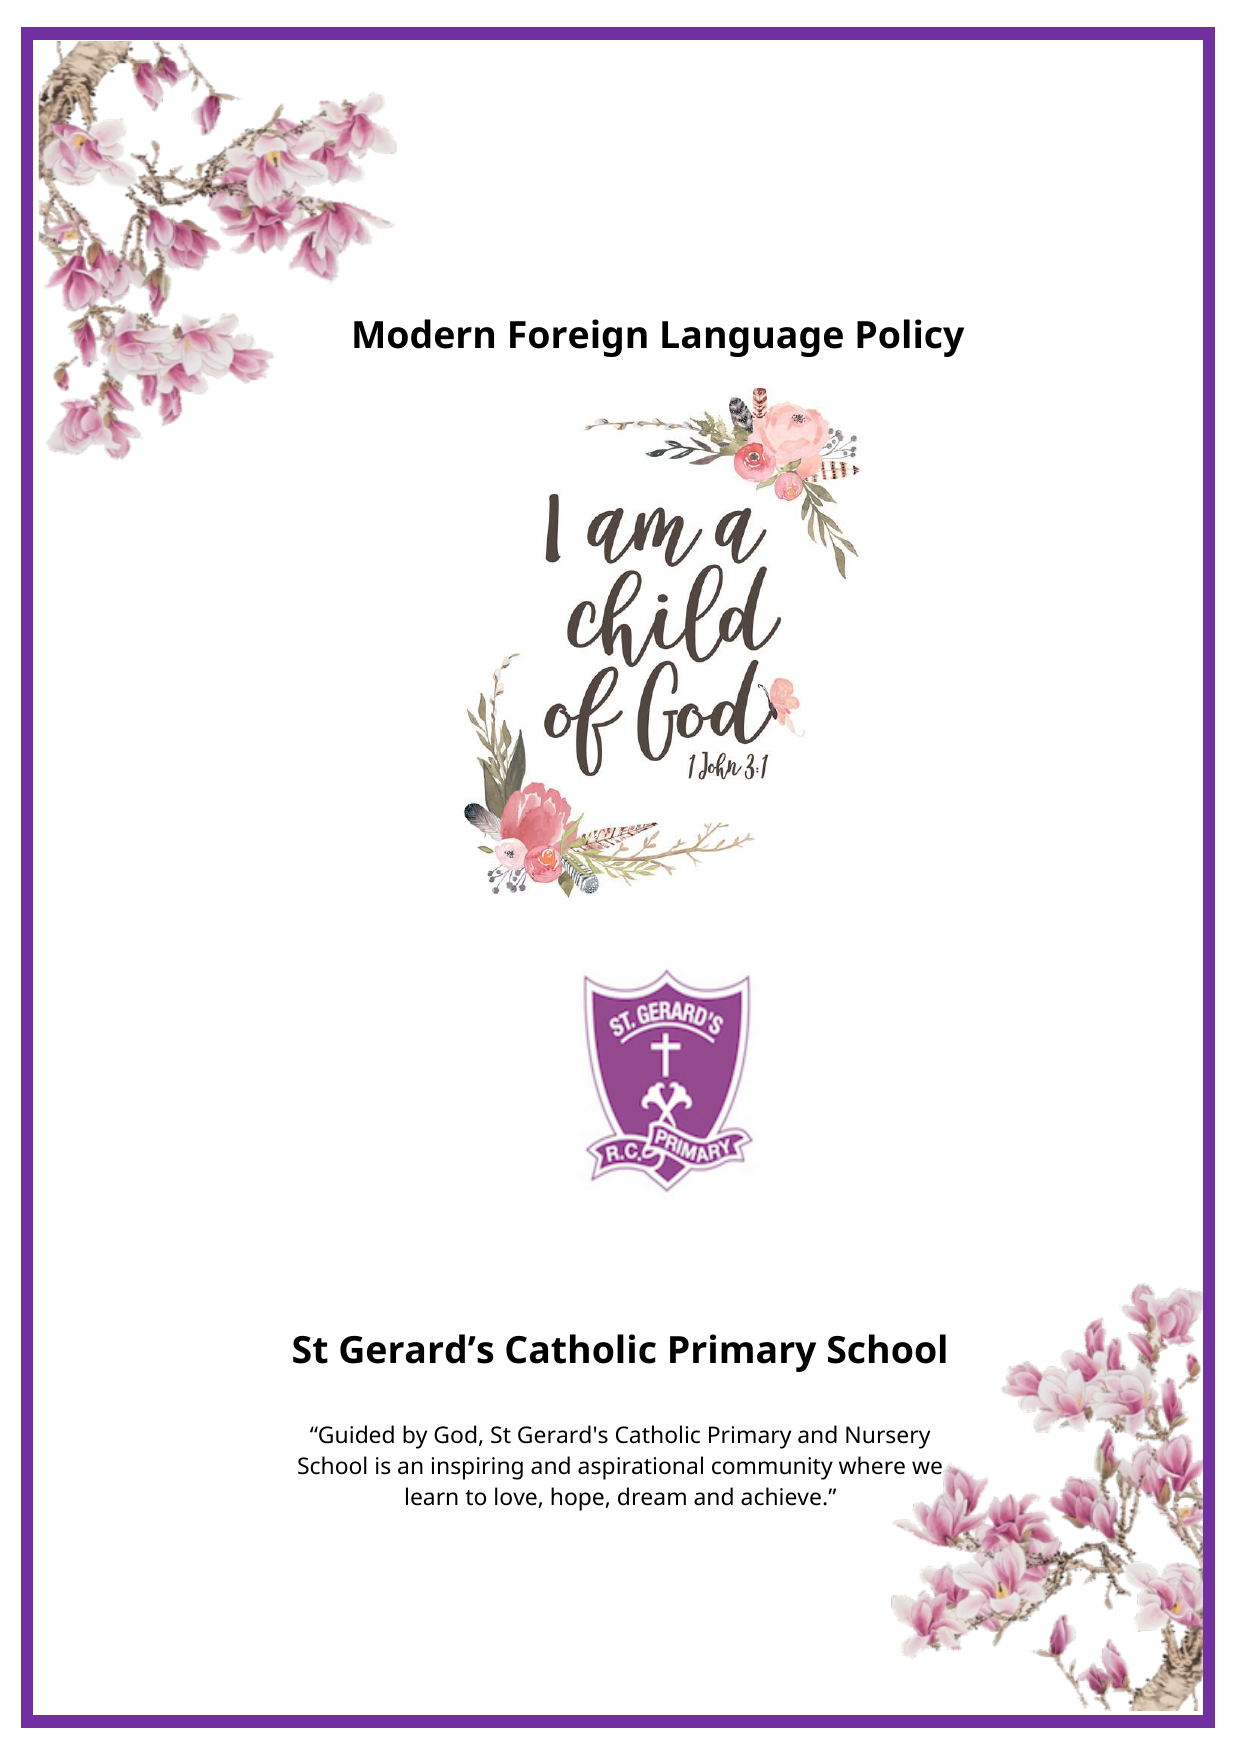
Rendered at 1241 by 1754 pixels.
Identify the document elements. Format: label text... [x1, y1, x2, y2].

text St Gerard’s Catholic Primary School [150, 1323, 1090, 1374]
picture [38, 41, 398, 478]
text learn to love, hope, dream and achieve.” [150, 1481, 1090, 1512]
picture [452, 376, 881, 913]
text Modern Foreign Language Policy [398, 308, 1090, 359]
picture [569, 967, 766, 1200]
picture [890, 1265, 1203, 1711]
text School is an inspiring and aspirational community where we [150, 1450, 1090, 1481]
text “Guided by God, St Gerard's Catholic Primary and Nursery [150, 1419, 1090, 1450]
